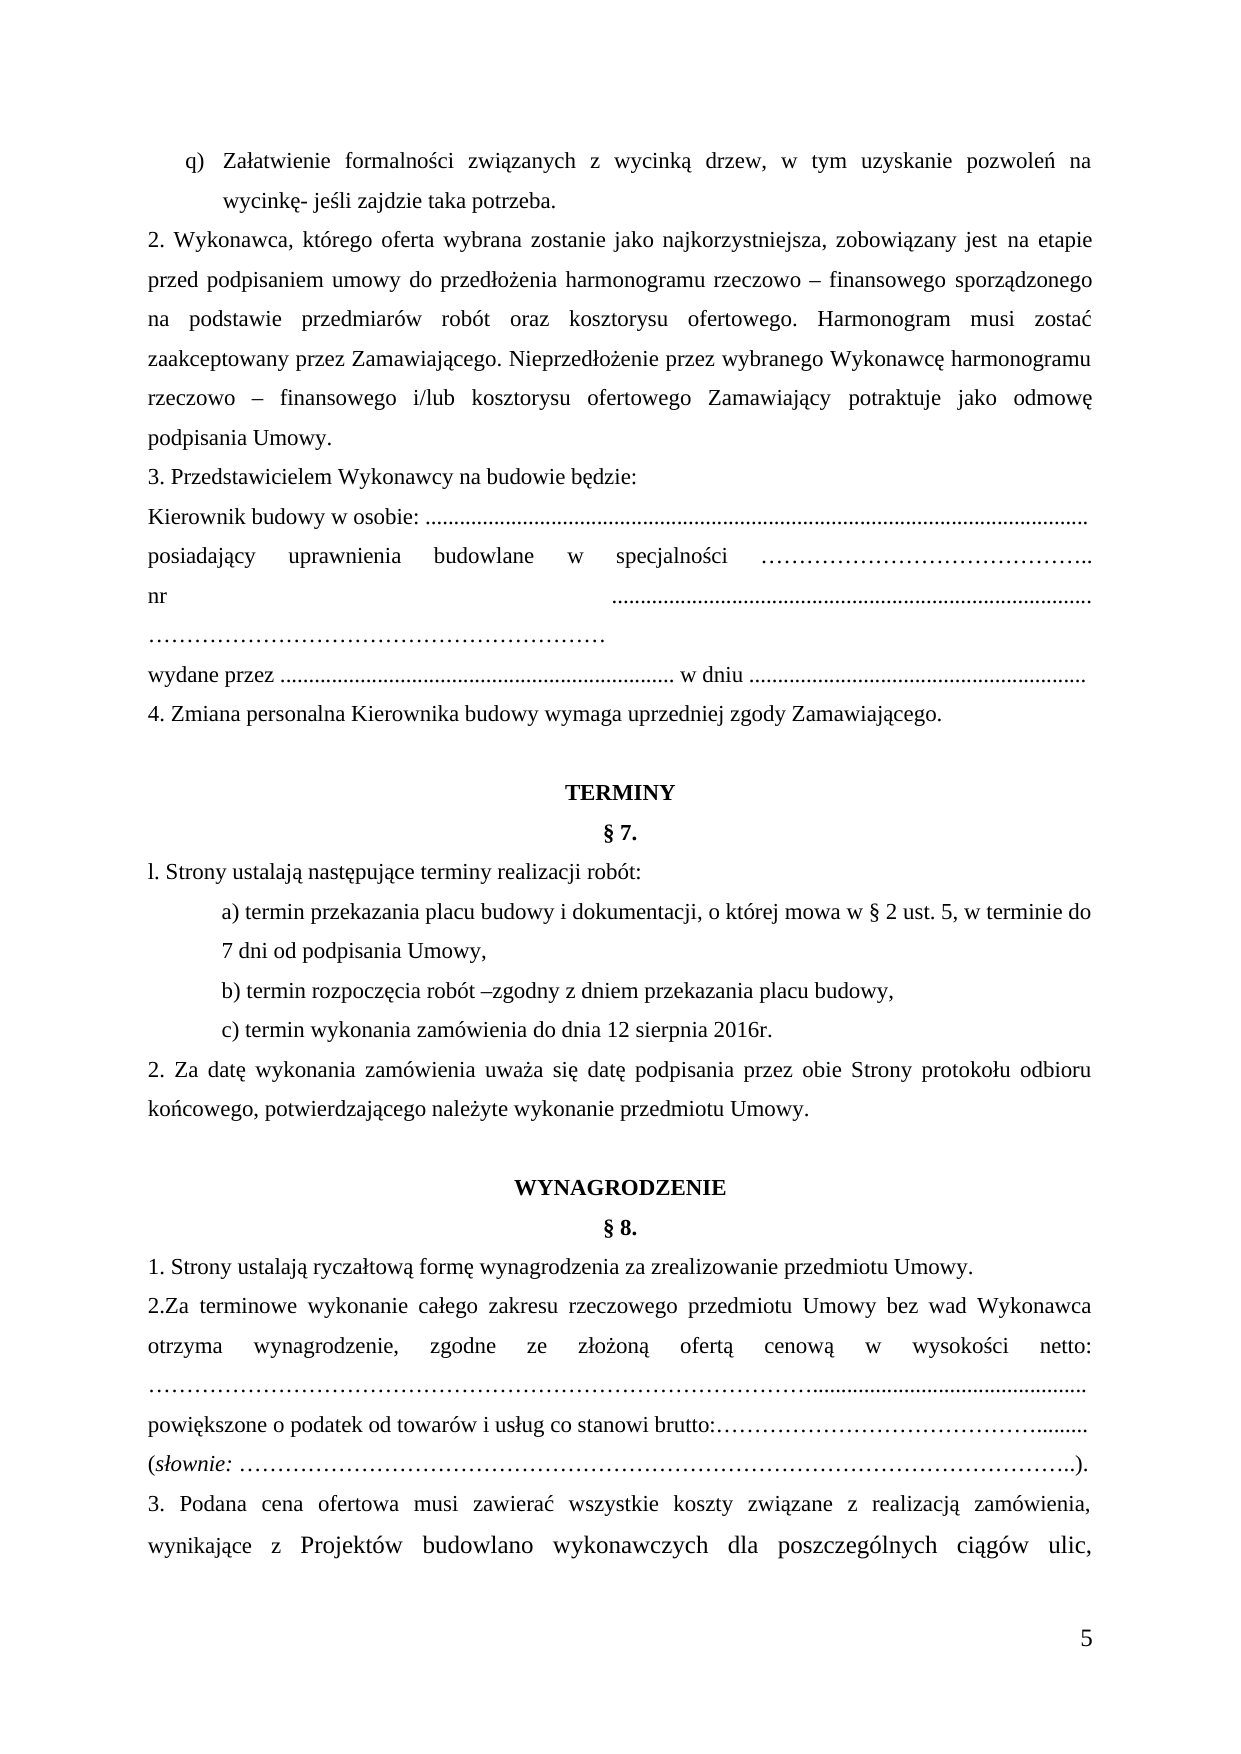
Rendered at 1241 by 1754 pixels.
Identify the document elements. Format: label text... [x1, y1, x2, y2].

text § 7. [148, 819, 1093, 845]
text c) termin wykonania zamówienia do dnia 12 sierpnia 2016r. [148, 1016, 1093, 1042]
text § 8. [148, 1213, 1093, 1240]
text l. Strony ustalają następujące terminy realizacji robót: [148, 858, 1093, 884]
text wydane przez ..................................................................... w dniu ........................................................... [148, 661, 1093, 687]
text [148, 1490, 1093, 1559]
list Załatwienie formalności związanych z wycinką drzew, w tym uzyskanie pozwoleń na wycinkę- jeśli zajdzie taka potrzeba. [185, 148, 1093, 213]
text 4. Zmiana personalna Kierownika budowy wymaga uprzedniej zgody Zamawiającego. [148, 700, 1093, 727]
text Kierownik budowy w osobie: .................................................................................................................... [148, 503, 1093, 529]
text 3. Przedstawicielem Wykonawcy na budowie będzie: [148, 463, 1093, 490]
text 2. Za datę wykonania zamówienia uważa się datę podpisania przez obie Strony protokołu odbioru końcowego, potwierdzającego należyte wykonanie przedmiotu Umowy. [148, 1056, 1093, 1121]
text TERMINY [148, 779, 1093, 806]
text a) termin przekazania placu budowy i dokumentacji, o której mowa w § 2 ust. 5, w terminie do [221, 898, 1093, 924]
text (słownie: ………………………………………………………………………………………………..). [148, 1450, 1093, 1477]
text b) termin rozpoczęcia robót –zgodny z dniem przekazania placu budowy, [148, 977, 1093, 1003]
text 7 dni od podpisania Umowy, [148, 937, 1093, 963]
text posiadający uprawnienia budowlane w specjalności …………………………………….. nr ....................................................................................…………………………………………………… [148, 542, 1093, 648]
text 1. Strony ustalają ryczałtową formę wynagrodzenia za zrealizowanie przedmiotu Umowy. [148, 1253, 1093, 1279]
text 2. Wykonawca, którego oferta wybrana zostanie jako najkorzystniejsza, zobowiązany jest na etapie przed podpisaniem umowy do przedłożenia harmonogramu rzeczowo – finansowego sporządzonego na podstawie przedmiarów robót oraz kosztorysu ofertowego. Harmonogram musi zostać zaakceptowany przez Zamawiającego. Nieprzedłożenie przez wybranego Wykonawcę harmonogramu rzeczowo – finansowego i/lub kosztorysu ofertowego Zamawiający potraktuje jako odmowę podpisania Umowy. [148, 227, 1093, 450]
text WYNAGRODZENIE [148, 1174, 1093, 1200]
text powiększone o podatek od towarów i usług co stanowi brutto:……………………………………......... [148, 1411, 1093, 1437]
text 2.Za terminowe wykonanie całego zakresu rzeczowego przedmiotu Umowy bez wad Wykonawca otrzyma wynagrodzenie, zgodne ze złożoną ofertą cenową w wysokości netto: ……………………………………………………………………………................................................ [148, 1292, 1093, 1398]
